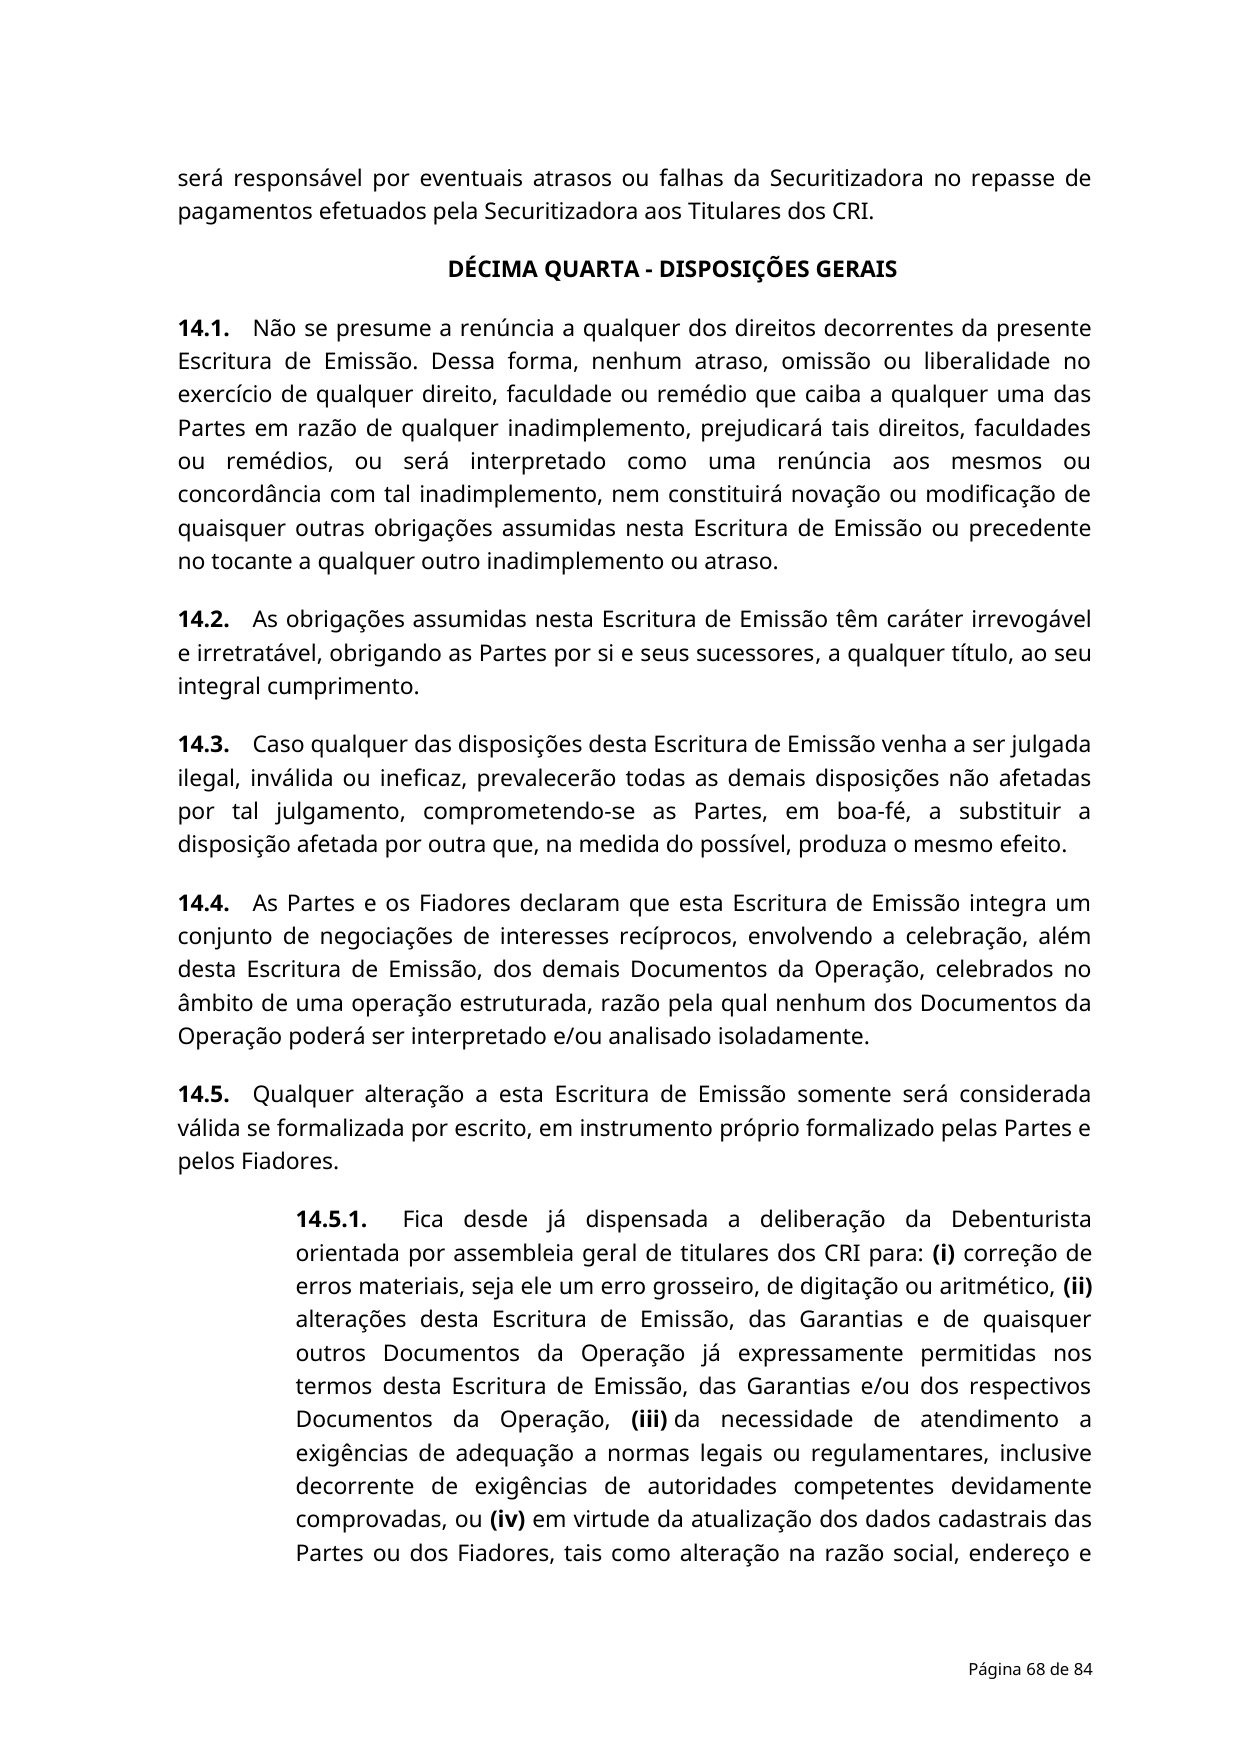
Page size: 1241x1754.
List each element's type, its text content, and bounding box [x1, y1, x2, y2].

subtitle Caso qualquer das disposições desta Escritura de Emissão venha a ser julgada ilegal, inválida ou ineficaz, prevalecerão todas as demais disposições não afetadas por tal julgamento, comprometendo-se as Partes, em boa-fé, a substituir a disposição afetada por outra que, na medida do possível, produza o mesmo efeito. [177, 726, 1092, 859]
subtitle Qualquer alteração a esta Escritura de Emissão somente será considerada válida se formalizada por escrito, em instrumento próprio formalizado pelas Partes e pelos Fiadores. [177, 1076, 1092, 1176]
subtitle As Partes e os Fiadores declaram que esta Escritura de Emissão integra um conjunto de negociações de interesses recíprocos, envolvendo a celebração, além desta Escritura de Emissão, dos demais Documentos da Operação, celebrados no âmbito de uma operação estruturada, razão pela qual nenhum dos Documentos da Operação poderá ser interpretado e/ou analisado isoladamente. [177, 884, 1092, 1051]
subtitle DÉCIMA QUARTA - DISPOSIÇÕES GERAIS [177, 251, 1092, 284]
subtitle As obrigações assumidas nesta Escritura de Emissão têm caráter irrevogável e irretratável, obrigando as Partes por si e seus sucessores, a qualquer título, ao seu integral cumprimento. [177, 601, 1092, 701]
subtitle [177, 159, 1092, 226]
subtitle Não se presume a renúncia a qualquer dos direitos decorrentes da presente Escritura de Emissão. Dessa forma, nenhum atraso, omissão ou liberalidade no exercício de qualquer direito, faculdade ou remédio que caiba a qualquer uma das Partes em razão de qualquer inadimplemento, prejudicará tais direitos, faculdades ou remédios, ou será interpretado como uma renúncia aos mesmos ou concordância com tal inadimplemento, nem constituirá novação ou modificação de quaisquer outras obrigações assumidas nesta Escritura de Emissão ou precedente no tocante a qualquer outro inadimplemento ou atraso. [177, 309, 1092, 576]
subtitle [295, 1201, 1092, 1568]
